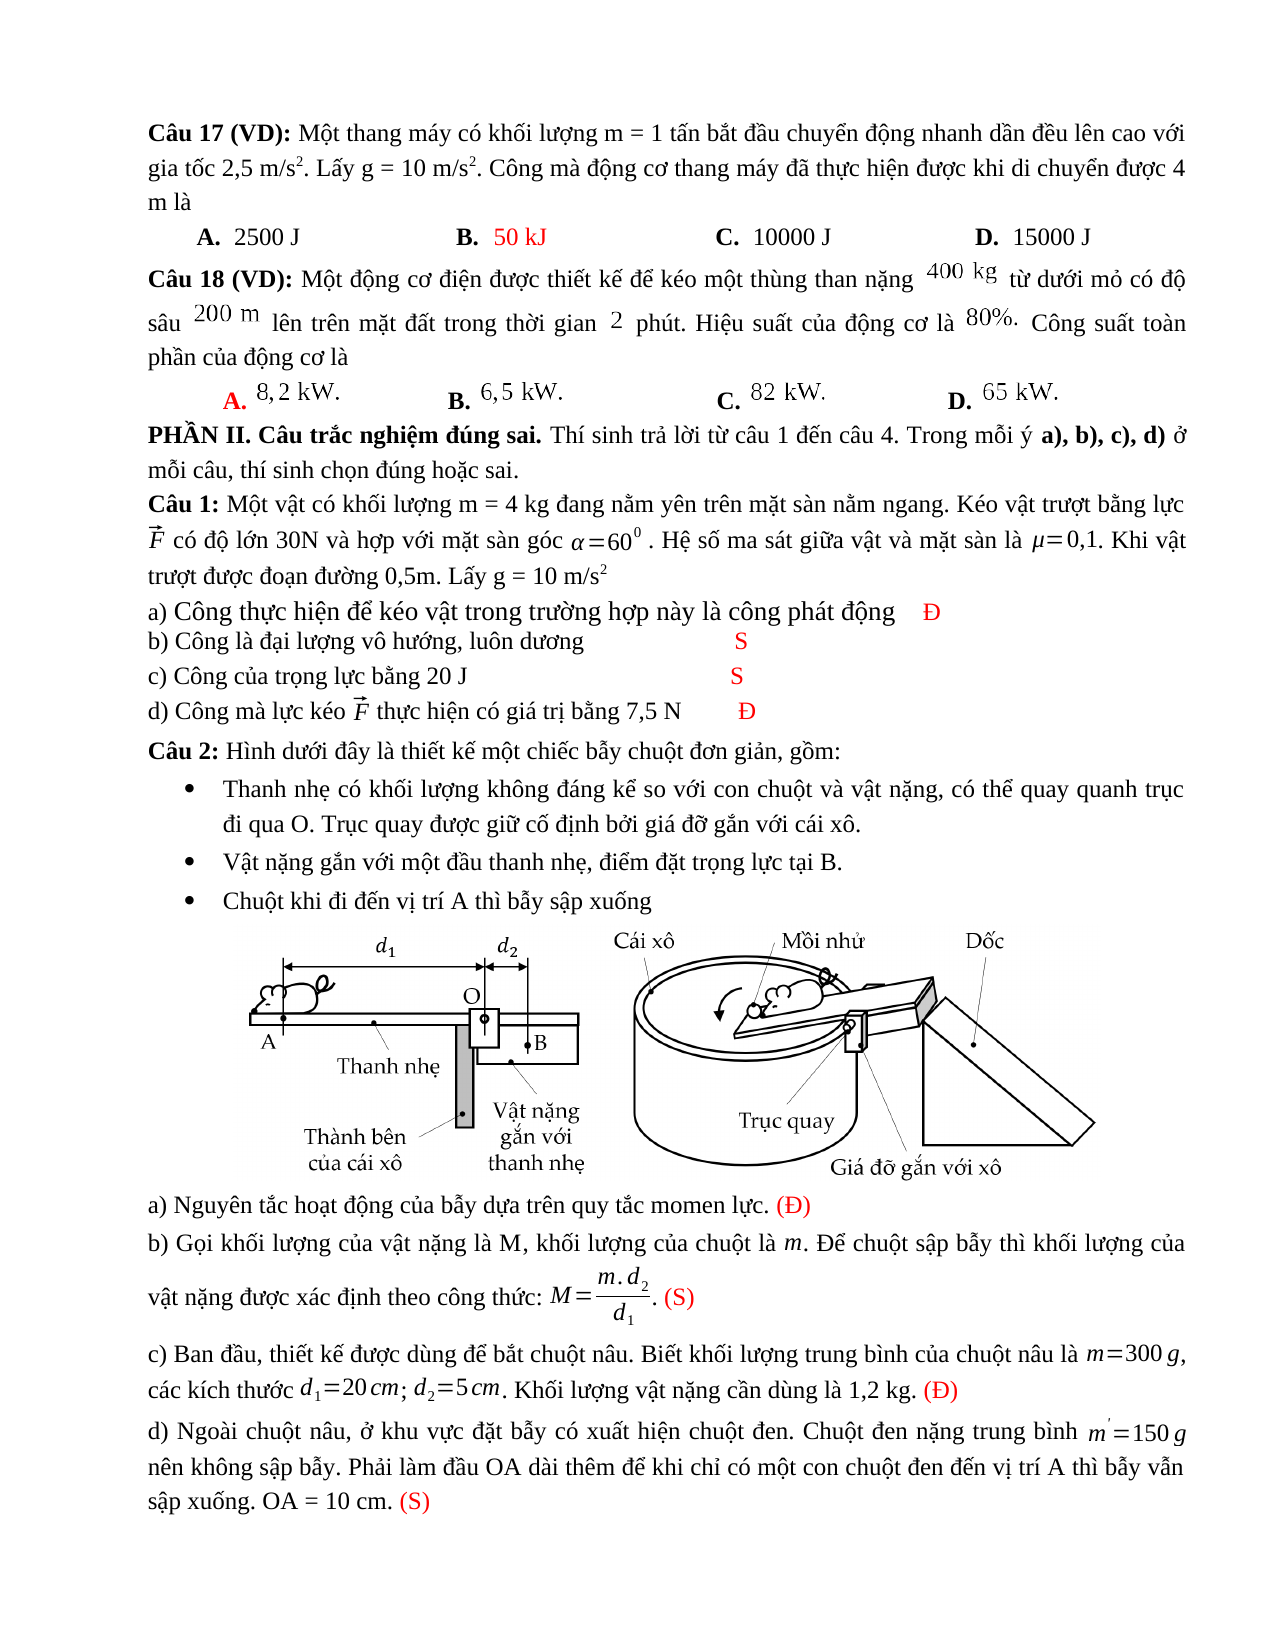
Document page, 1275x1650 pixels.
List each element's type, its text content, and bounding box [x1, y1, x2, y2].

text A. B. C. D. [148, 377, 1186, 414]
text Câu 1: Một vật có khối lượng m = 4 kg đang nằm yên trên mặt sàn nằm ngang. Kéo vật trượt bằng lực có độ lớn 30N và hợp với mặt sàn góc . Hệ số ma sát giữa vật và mặt sàn là . Khi vật trượt được đoạn đường 0,5m. Lấy g = 10 m/s2 [148, 489, 1186, 589]
list Chuột khi đi đến vị trí A thì bẫy sập xuống [185, 886, 1186, 915]
list Vật nặng gắn với một đầu thanh nhẹ, điểm đặt trọng lực tại B. [185, 847, 1186, 876]
text b) Công là đại lượng vô hướng, luôn dương S [148, 626, 1186, 655]
table_header 10000 J [666, 222, 926, 256]
list Thanh nhẹ có khối lượng không đáng kể so với con chuột và vật nặng, có thể quay quanh trục đi qua O. Trục quay được giữ cố định bởi giá đỡ gắn với cái xô. [185, 774, 1186, 838]
picture [233, 924, 1102, 1181]
text c) Ban đầu, thiết kế được dùng để bắt chuột nâu. Biết khối lượng trung bình của chuột nâu là , các kích thước ; . Khối lượng vật nặng cần dùng là 1,2 kg. (Đ) [148, 1339, 1186, 1405]
text a) Nguyên tắc hoạt động của bẫy dựa trên quy tắc momen lực. (Đ) [148, 1190, 1186, 1218]
text c) Công của trọng lực bằng 20 J S [148, 661, 1186, 689]
text Câu 2: Hình dưới đây là thiết kế một chiếc bẫy chuột đơn giản, gồm: [148, 736, 1186, 764]
text Câu 18 (VD): Một động cơ điện được thiết kế để kéo một thùng than nặng từ dưới mỏ có độ sâu lên trên mặt đất trong thời gian phút. Hiệu suất của động cơ là Công suất toàn phần của động cơ là [148, 256, 1186, 371]
table_header 50 kJ [407, 222, 666, 256]
table_header 15000 J [926, 222, 1185, 256]
text d) Công mà lực kéo thực hiện có giá trị bằng 7,5 N Đ [148, 695, 1186, 726]
text Câu 17 (VD): Một thang máy có khối lượng m = 1 tấn bắt đầu chuyển động nhanh dần đều lên cao với gia tốc 2,5 m/s2. Lấy g = 10 m/s2. Công mà động cơ thang máy đã thực hiện được khi di chuyển được 4 m là [148, 118, 1186, 216]
table_header 2500 J [148, 222, 407, 256]
text b) Gọi khối lượng của vật nặng là M, khối lượng của chuột là . Để chuột sập bẫy thì khối lượng của vật nặng được xác định theo công thức: . (S) [148, 1228, 1186, 1329]
text PHẦN II. Câu trắc nghiệm đúng sai. Thí sinh trả lời từ câu 1 đến câu 4. Trong mỗi ý a), b), c), d) ở mỗi câu, thí sinh chọn đúng hoặc sai. [148, 420, 1186, 483]
text d) Ngoài chuột nâu, ở khu vực đặt bẫy có xuất hiện chuột đen. Chuột đen nặng trung bình nên không sập bẫy. Phải làm đầu OA dài thêm để khi chỉ có một con chuột đen đến vị trí A thì bẫy vẫn sập xuống. OA = 10 cm. (S) [148, 1415, 1186, 1515]
text a) Công thực hiện để kéo vật trong trường hợp này là công phát động Đ [148, 595, 1186, 626]
